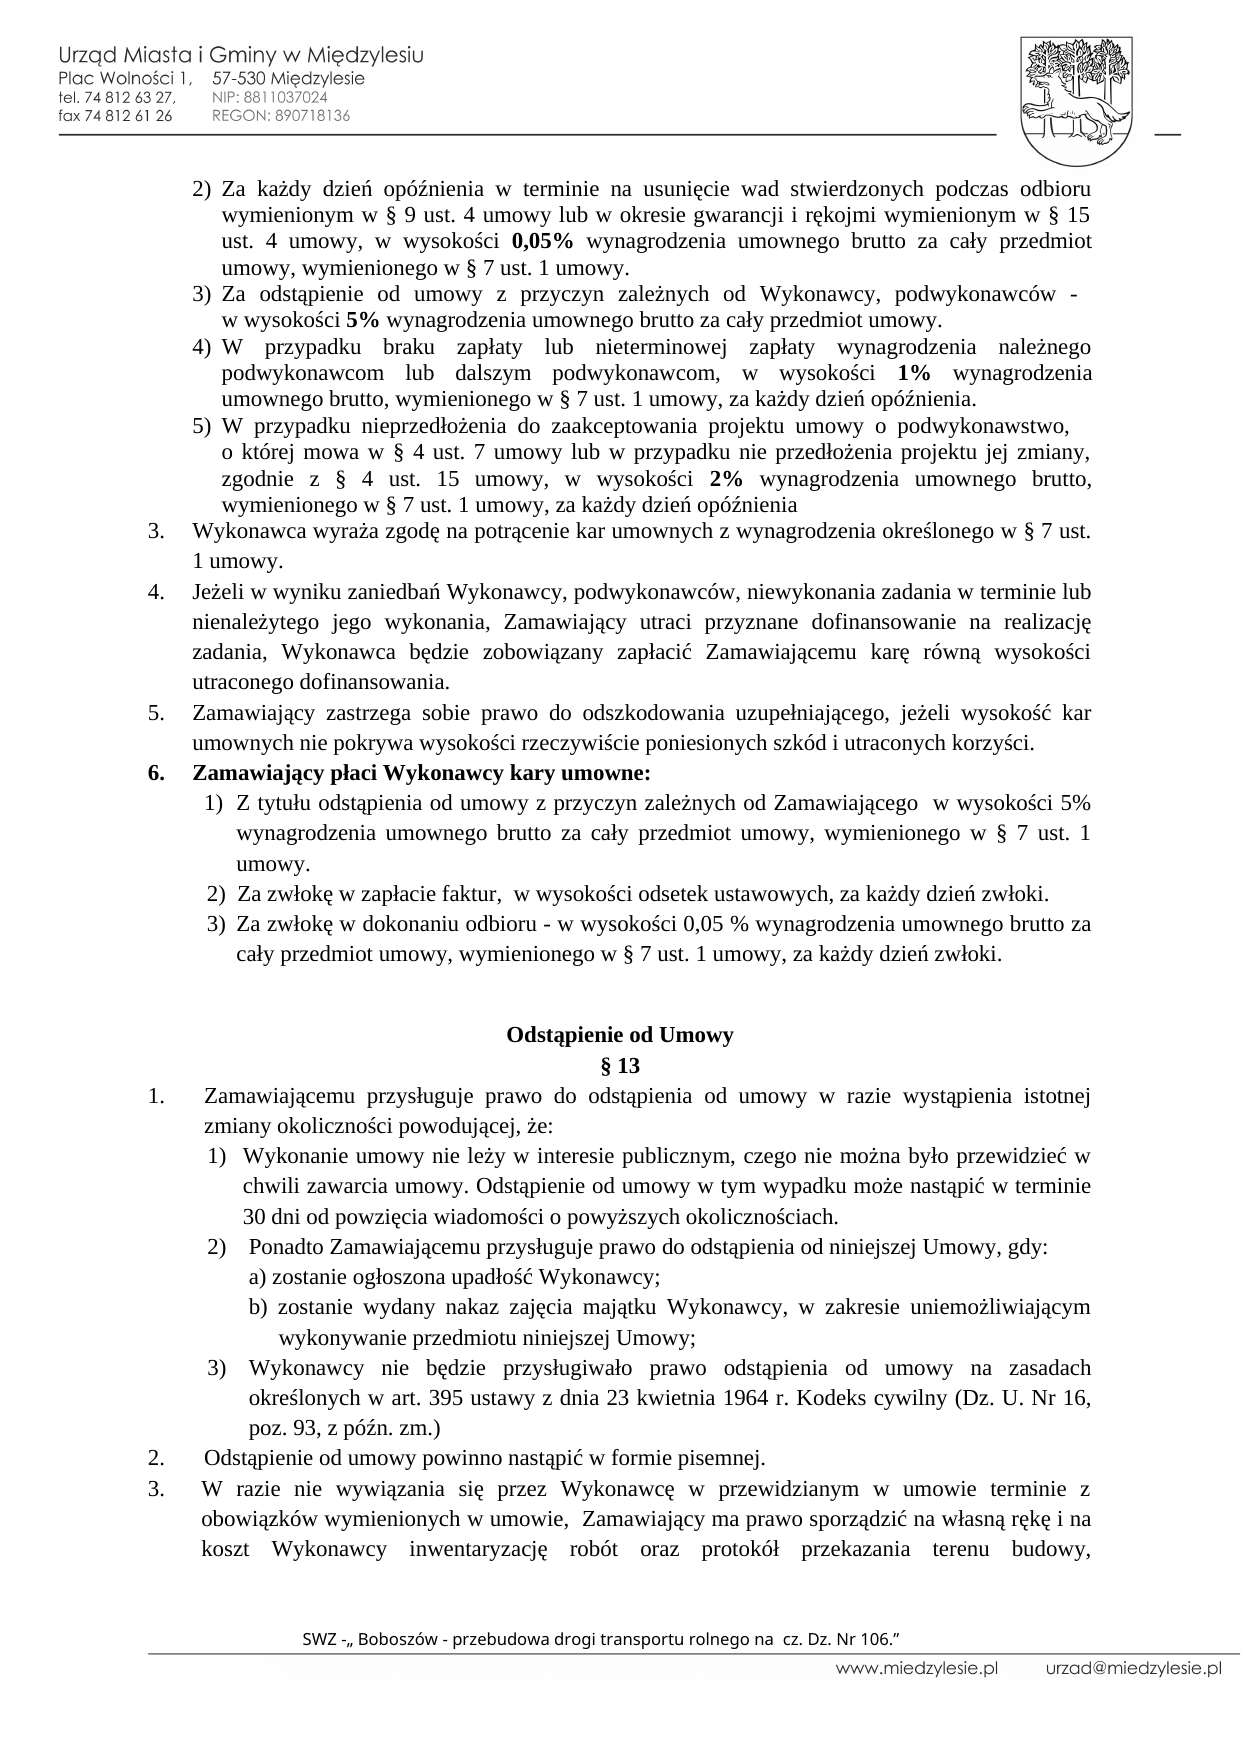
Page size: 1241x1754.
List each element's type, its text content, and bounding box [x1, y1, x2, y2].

text 5. Zamawiający zastrzega sobie prawo do odszkodowania uzupełniającego, jeżeli wysokość kar umownych nie pokrywa wysokości rzeczywiście poniesionych szkód i utraconych korzyści. [148, 698, 1093, 755]
text 2. Odstąpienie od umowy powinno nastąpić w formie pisemnej. [148, 1444, 1093, 1471]
text 4. Jeżeli w wyniku zaniedbań Wykonawcy, podwykonawców, niewykonania zadania w terminie lub nienależytego jego wykonania, Zamawiający utraci przyznane dofinansowanie na realizację zadania, Wykonawca będzie zobowiązany zapłacić Zamawiającemu karę równą wysokości utraconego dofinansowania. [148, 578, 1093, 695]
text b) zostanie wydany nakaz zajęcia majątku Wykonawcy, w zakresie uniemożliwiającym wykonywanie przedmiotu niniejszej Umowy; [248, 1293, 1093, 1350]
text 1) Z tytułu odstąpienia od umowy z przyczyn zależnych od Zamawiającego w wysokości 5% wynagrodzenia umownego brutto za cały przedmiot umowy, wymienionego w § 7 ust. 1 umowy. [204, 789, 1093, 876]
picture [147, 1650, 1241, 1681]
picture [58, 29, 1182, 175]
text § 13 [148, 1052, 1093, 1078]
text a) zostanie ogłoszona upadłość Wykonawcy; [175, 1263, 1093, 1289]
text 3) Wykonawcy nie będzie przysługiwało prawo odstąpienia od umowy na zasadach określonych w art. 395 ustawy z dnia 23 kwietnia 1964 r. Kodeks cywilny (Dz. U. Nr 16, poz. 93, z późn. zm.) [207, 1354, 1093, 1441]
text 3) Za zwłokę w dokonaniu odbioru - w wysokości 0,05 % wynagrodzenia umownego brutto za cały przedmiot umowy, wymienionego w § 7 ust. 1 umowy, za każdy dzień zwłoki. [207, 910, 1093, 967]
text 3. Wykonawca wyraża zgodę na potrącenie kar umownych z wynagrodzenia określonego w § 7 ust. 1 umowy. [148, 517, 1093, 574]
text 1) Wykonanie umowy nie leży w interesie publicznym, czego nie można było przewidzieć w chwili zawarcia umowy. Odstąpienie od umowy w tym wypadku może nastąpić w terminie 30 dni od powzięcia wiadomości o powyższych okolicznościach. [207, 1142, 1093, 1229]
list Za odstąpienie od umowy z przyczyn zależnych od Wykonawcy, podwykonawców - w wysokości 5% wynagrodzenia umownego brutto za cały przedmiot umowy. [192, 280, 1093, 333]
list W przypadku braku zapłaty lub nieterminowej zapłaty wynagrodzenia należnego podwykonawcom lub dalszym podwykonawcom, w wysokości 1% wynagrodzenia umownego brutto, wymienionego w § 7 ust. 1 umowy, za każdy dzień opóźnienia. [192, 333, 1093, 412]
text Odstąpienie od Umowy [148, 1021, 1093, 1048]
list W przypadku nieprzedłożenia do zaakceptowania projektu umowy o podwykonawstwo, o której mowa w § 4 ust. 7 umowy lub w przypadku nie przedłożenia projektu jej zmiany, zgodnie z § 4 ust. 15 umowy, w wysokości 2% wynagrodzenia umownego brutto, wymienionego w § 7 ust. 1 umowy, za każdy dzień opóźnienia [192, 412, 1093, 517]
list Za każdy dzień opóźnienia w terminie na usunięcie wad stwierdzonych podczas odbioru wymienionym w § 9 ust. 4 umowy lub w okresie gwarancji i rękojmi wymienionym w § 15 ust. 4 umowy, w wysokości 0,05% wynagrodzenia umownego brutto za cały przedmiot umowy, wymienionego w § 7 ust. 1 umowy. [192, 175, 1093, 280]
text 2) Za zwłokę w zapłacie faktur, w wysokości odsetek ustawowych, za każdy dzień zwłoki. [207, 880, 1093, 906]
text 6. Zamawiający płaci Wykonawcy kary umowne: [148, 759, 1093, 785]
text 1. Zamawiającemu przysługuje prawo do odstąpienia od umowy w razie wystąpienia istotnej zmiany okoliczności powodującej, że: [148, 1082, 1093, 1138]
text 2) Ponadto Zamawiającemu przysługuje prawo do odstąpienia od niniejszej Umowy, gdy: [207, 1233, 1093, 1259]
